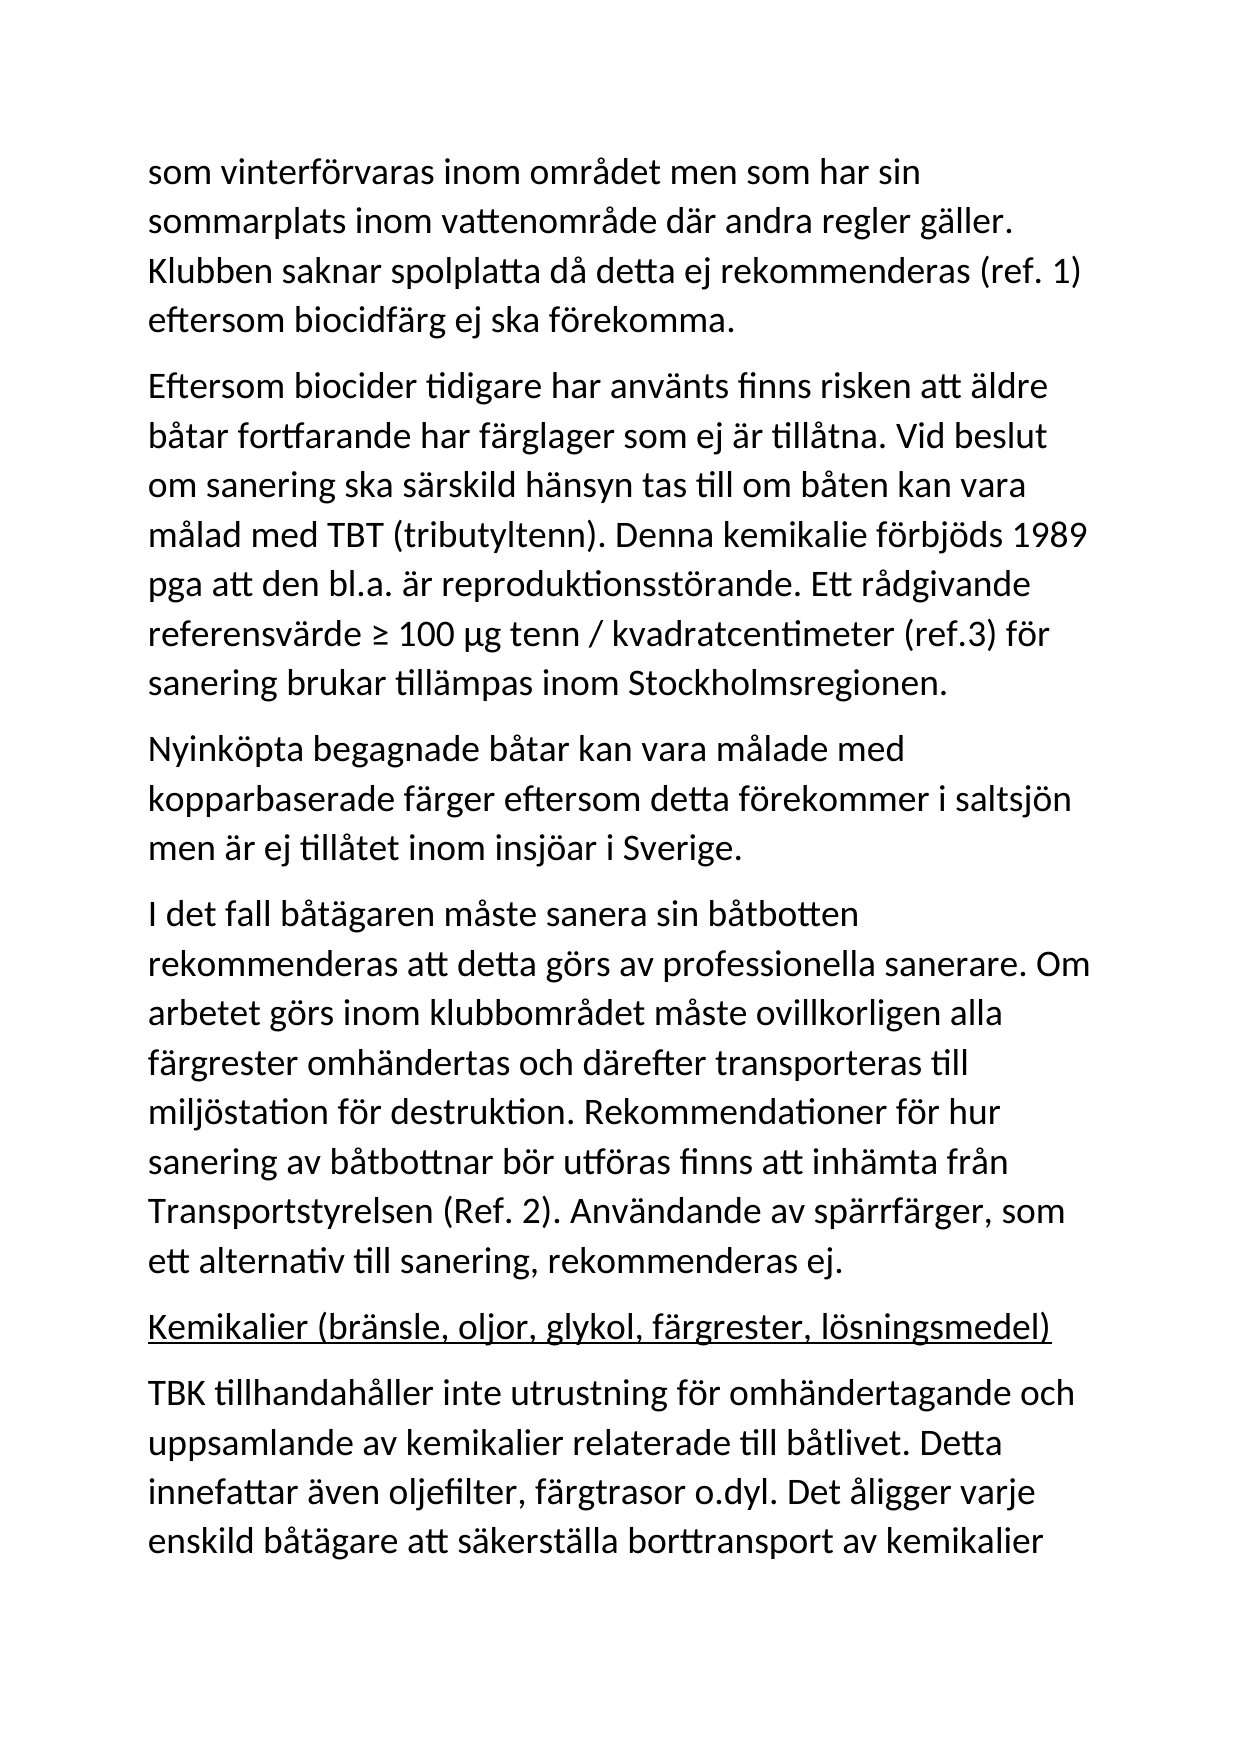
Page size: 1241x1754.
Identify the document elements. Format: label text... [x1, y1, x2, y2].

text Nyinköpta begagnade båtar kan vara målade med kopparbaserade färger eftersom detta förekommer i saltsjön men är ej tillåtet inom insjöar i Sverige. [148, 725, 1093, 870]
text Eftersom biocider tidigare har använts finns risken att äldre båtar fortfarande har färglager som ej är tillåtna. Vid beslut om sanering ska särskild hänsyn tas till om båten kan vara målad med TBT (tributyltenn). Denna kemikalie förbjöds 1989 pga att den bl.a. är reproduktionsstörande. Ett rådgivande referensvärde ≥ 100 µg tenn / kvadratcentimeter (ref.3) för sanering brukar tillämpas inom Stockholmsregionen. [148, 362, 1093, 705]
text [148, 148, 1093, 342]
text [148, 1369, 1093, 1563]
text I det fall båtägaren måste sanera sin båtbotten rekommenderas att detta görs av professionella sanerare. Om arbetet görs inom klubbområdet måste ovillkorligen alla färgrester omhändertas och därefter transporteras till miljöstation för destruktion. Rekommendationer för hur sanering av båtbottnar bör utföras finns att inhämta från Transportstyrelsen (Ref. 2). Användande av spärrfärger, som ett alternativ till sanering, rekommenderas ej. [148, 890, 1093, 1282]
text Kemikalier (bränsle, oljor, glykol, färgrester, lösningsmedel) [148, 1303, 1093, 1349]
